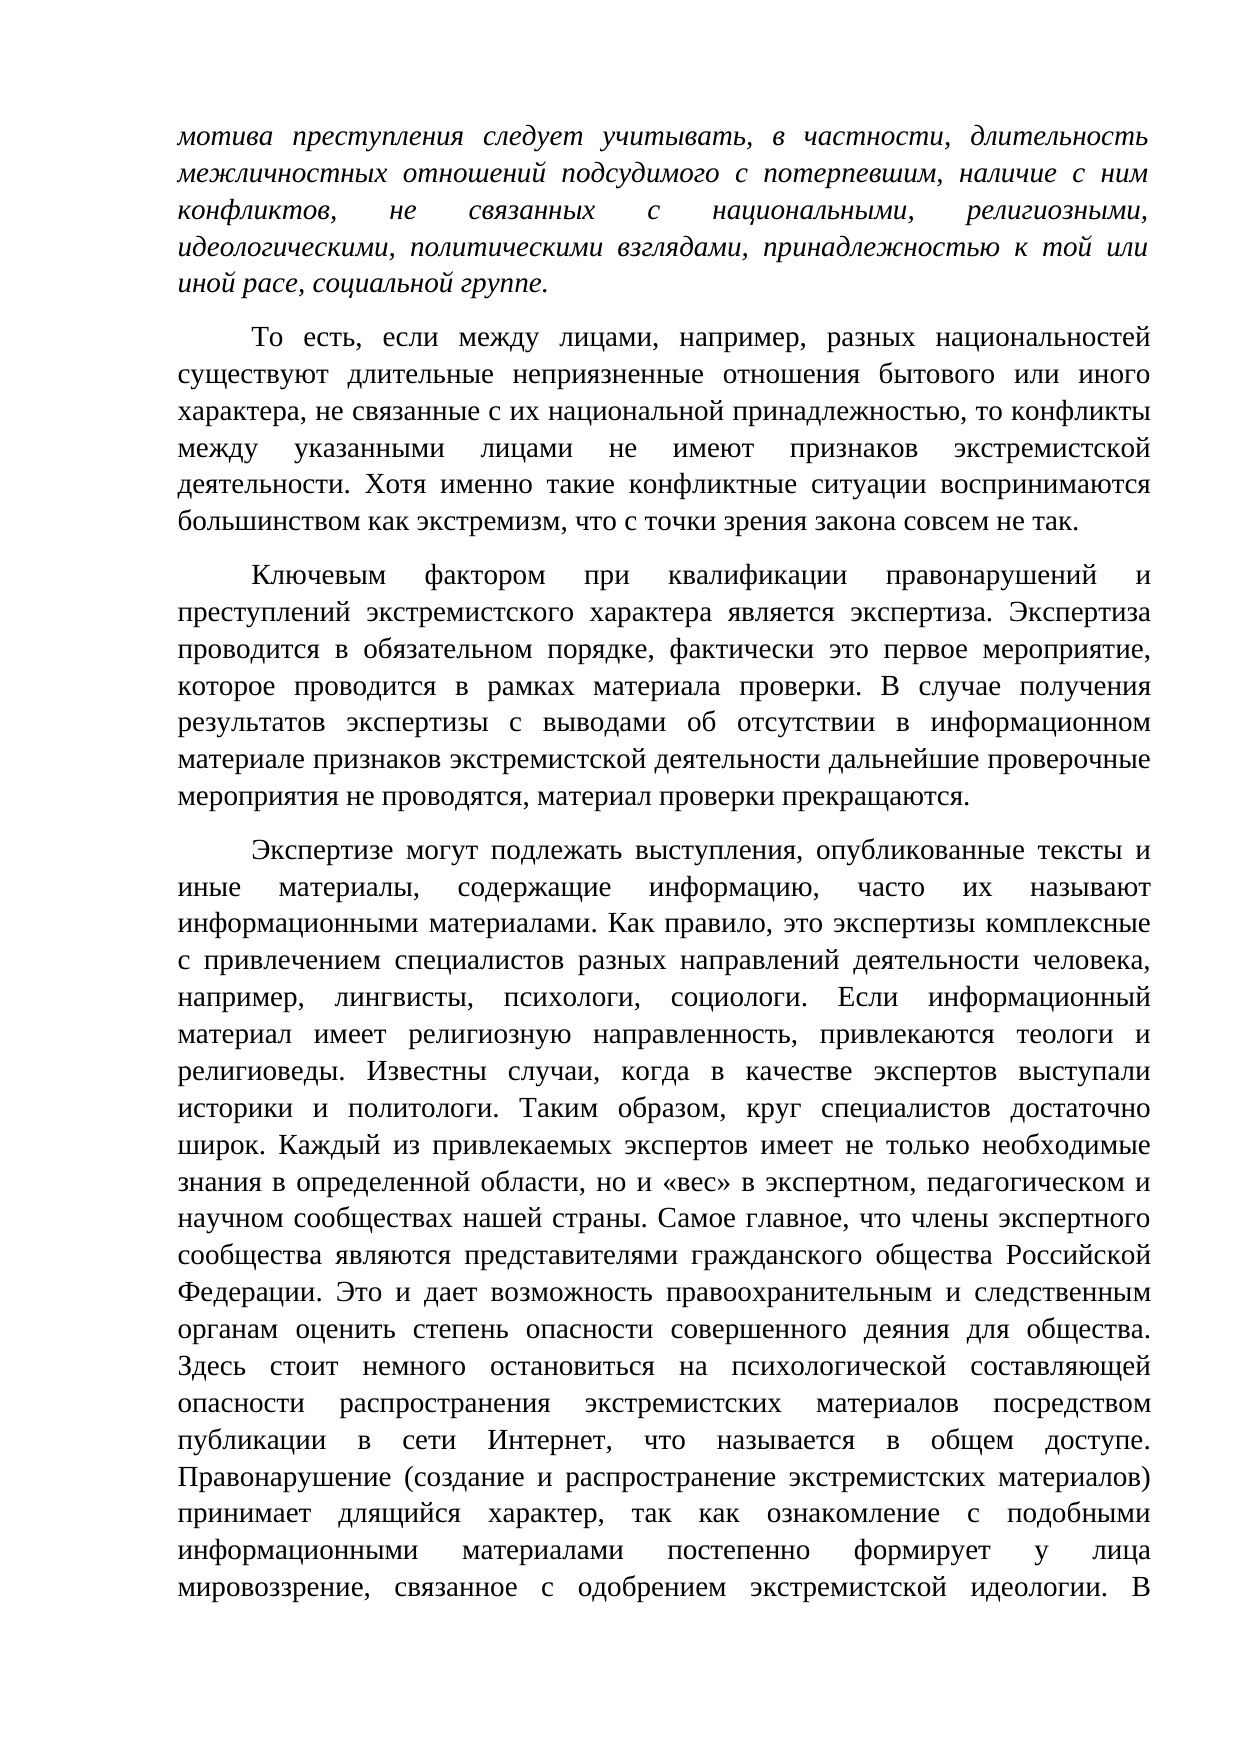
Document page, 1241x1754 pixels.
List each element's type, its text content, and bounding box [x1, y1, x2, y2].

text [177, 832, 1152, 1603]
text Ключевым фактором при квалификации правонарушений и преступлений экстремистского характера является экспертиза. Экспертиза проводится в обязательном порядке, фактически это первое мероприятие, которое проводится в рамках материала проверки. В случае получения результатов экспертизы с выводами об отсутствии в информационном материале признаков экстремистской деятельности дальнейшие проверочные мероприятия не проводятся, материал проверки прекращаются. [177, 557, 1152, 812]
text То есть, если между лицами, например, разных национальностей существуют длительные неприязненные отношения бытового или иного характера, не связанные с их национальной принадлежностью, то конфликты между указанными лицами не имеют признаков экстремистской деятельности. Хотя именно такие конфликтные ситуации воспринимаются большинством как экстремизм, что с точки зрения закона совсем не так. [177, 319, 1152, 537]
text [177, 118, 1152, 299]
